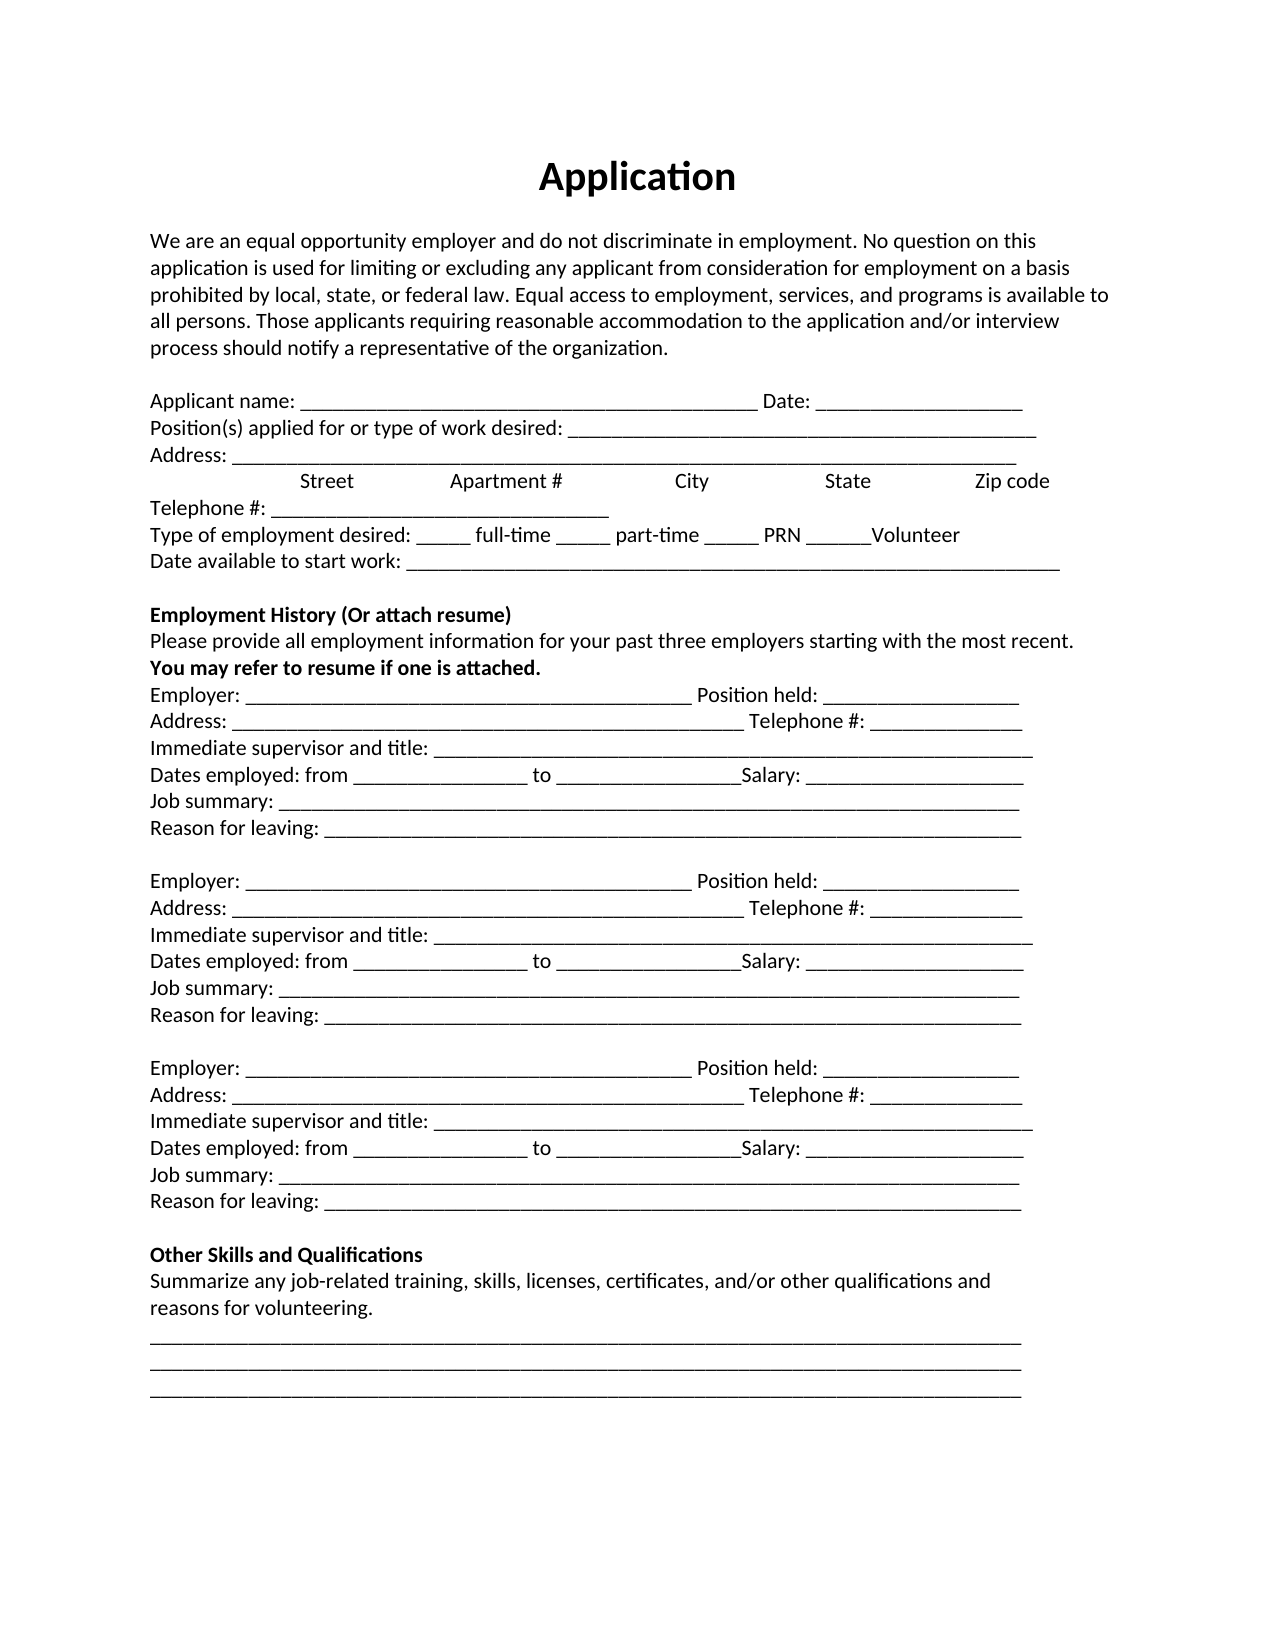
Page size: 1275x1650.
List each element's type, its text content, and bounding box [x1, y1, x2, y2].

text We are an equal opportunity employer and do not discriminate in employment. No question on this application is used for limiting or excluding any applicant from consideration for employment on a basis prohibited by local, state, or federal law. Equal access to employment, services, and programs is available to all persons. Those applicants requiring reasonable accommodation to the application and/or interview process should notify a representative of the organization. [150, 227, 1125, 361]
text Employer: _________________________________________ Position held: __________________ [150, 867, 1125, 894]
text Employer: _________________________________________ Position held: __________________ [150, 681, 1125, 707]
text Application [75, 150, 1200, 201]
text Street Apartment # City State Zip code [225, 467, 1125, 494]
text Applicant name: __________________________________________ Date: ___________________ [150, 387, 1125, 414]
text ________________________________________________________________________________ [150, 1321, 1125, 1347]
text Reason for leaving: ________________________________________________________________ [150, 814, 1125, 841]
text Address: ________________________________________________________________________ [150, 441, 1125, 467]
text Dates employed: from ________________ to _________________Salary: ____________________ [150, 761, 1125, 787]
text Address: _______________________________________________ Telephone #: ______________ [150, 707, 1125, 734]
text Immediate supervisor and title: _______________________________________________________ [150, 1107, 1125, 1134]
text Job summary: ____________________________________________________________________ [150, 787, 1125, 814]
text Date available to start work: ____________________________________________________________ [150, 547, 1125, 574]
text Employment History (Or attach resume) [150, 601, 1125, 627]
text Summarize any job-related training, skills, licenses, certificates, and/or other qualifications and reasons for volunteering. [150, 1267, 1125, 1321]
text Dates employed: from ________________ to _________________Salary: ____________________ [150, 1134, 1125, 1161]
text Position(s) applied for or type of work desired: ___________________________________________ [150, 414, 1125, 441]
text Reason for leaving: ________________________________________________________________ [150, 1187, 1125, 1214]
text Job summary: ____________________________________________________________________ [150, 1161, 1125, 1187]
text Address: _______________________________________________ Telephone #: ______________ [150, 894, 1125, 921]
text Other Skills and Qualifications [150, 1241, 1125, 1267]
text Reason for leaving: ________________________________________________________________ [150, 1001, 1125, 1027]
text Type of employment desired: _____ full-time _____ part-time _____ PRN ______Volunteer [150, 521, 1125, 547]
text Job summary: ____________________________________________________________________ [150, 974, 1125, 1001]
text Dates employed: from ________________ to _________________Salary: ____________________ [150, 947, 1125, 974]
text ________________________________________________________________________________ [150, 1347, 1125, 1374]
text You may refer to resume if one is attached. [150, 654, 1125, 681]
text Immediate supervisor and title: _______________________________________________________ [150, 921, 1125, 947]
text Immediate supervisor and title: _______________________________________________________ [150, 734, 1125, 761]
text Please provide all employment information for your past three employers starting with the most recent. [150, 627, 1125, 654]
text ________________________________________________________________________________ [150, 1374, 1125, 1401]
text Telephone #: _______________________________ [150, 494, 1125, 521]
text Address: _______________________________________________ Telephone #: ______________ [150, 1081, 1125, 1107]
text Employer: _________________________________________ Position held: __________________ [150, 1054, 1125, 1081]
